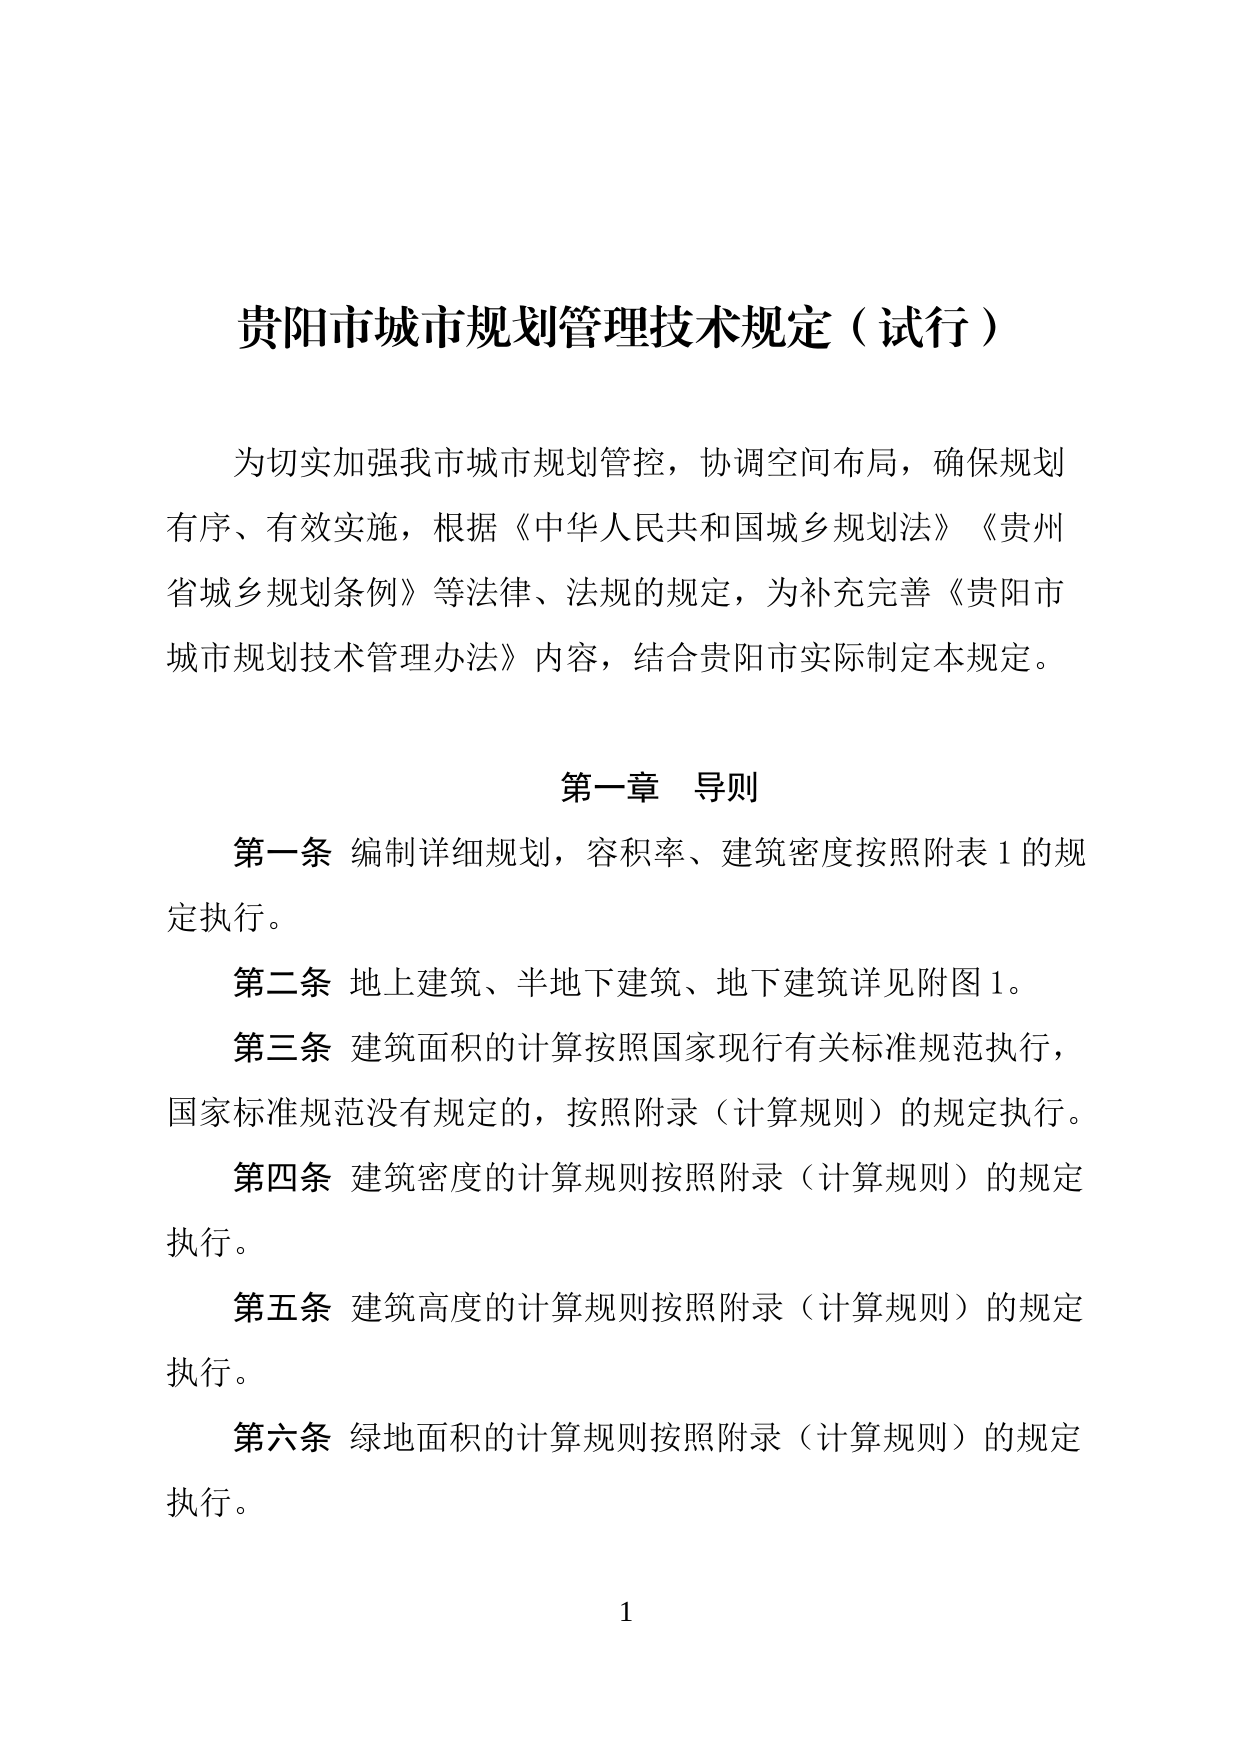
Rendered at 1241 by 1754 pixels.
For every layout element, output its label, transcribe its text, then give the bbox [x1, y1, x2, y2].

text 第一条 编制详细规划，容积率、建筑密度按照附表1的规定执行。 [165, 818, 1087, 948]
text 贵阳市城市规划管理技术规定（试行） [165, 298, 1087, 363]
text 第五条 建筑高度的计算规则按照附录（计算规则）的规定执行。 [165, 1273, 1087, 1403]
text 第一章 导则 [165, 753, 1087, 818]
text 第三条 建筑面积的计算按照国家现行有关标准规范执行，国家标准规范没有规定的，按照附录（计算规则）的规定执行。 [165, 1013, 1087, 1143]
text 第二条 地上建筑、半地下建筑、地下建筑详见附图1。 [165, 948, 1087, 1013]
text 为切实加强我市城市规划管控，协调空间布局，确保规划有序、有效实施，根据《中华人民共和国城乡规划法》《贵州省城乡规划条例》等法律、法规的规定，为补充完善《贵阳市城市规划技术管理办法》内容，结合贵阳市实际制定本规定。 [165, 428, 1087, 688]
text 第四条 建筑密度的计算规则按照附录（计算规则）的规定执行。 [165, 1143, 1087, 1273]
text 第六条 绿地面积的计算规则按照附录（计算规则）的规定执行。 [165, 1403, 1087, 1533]
